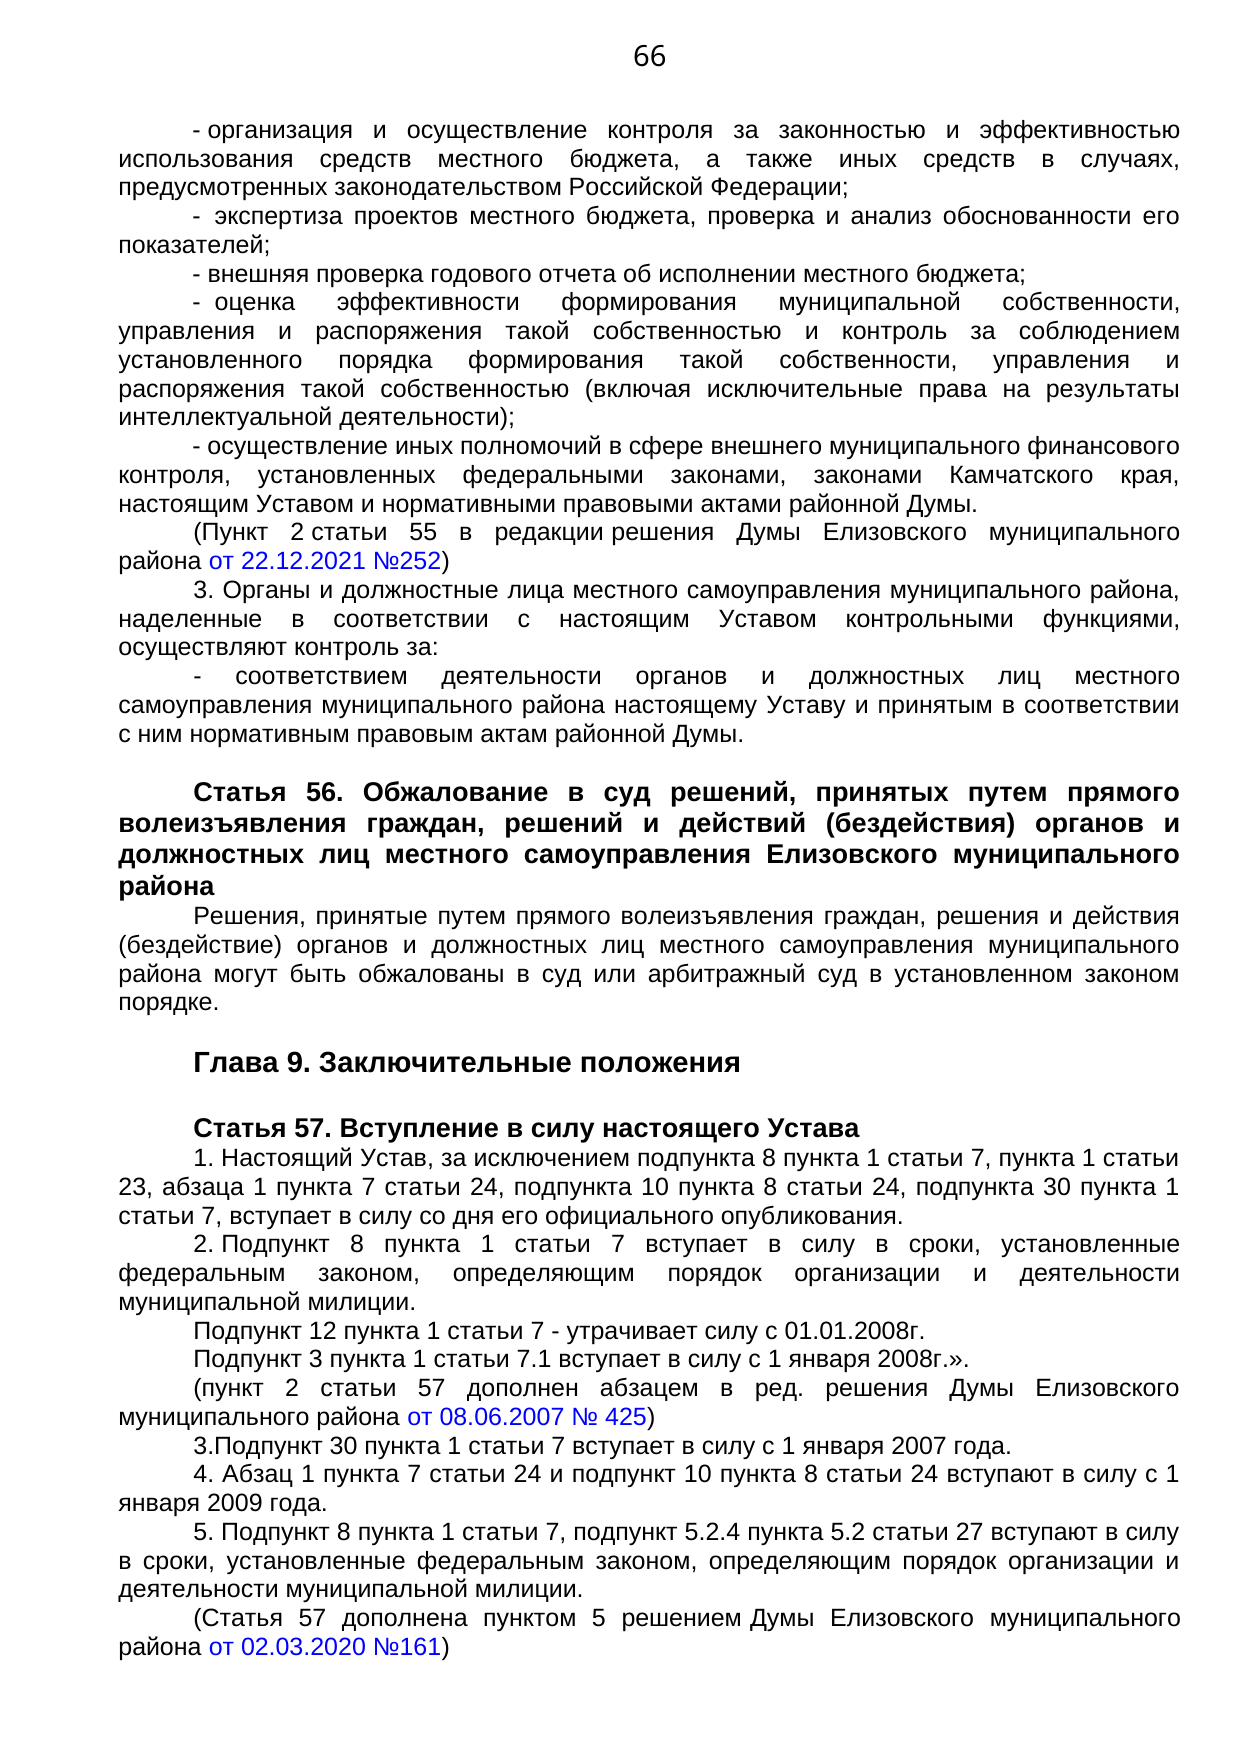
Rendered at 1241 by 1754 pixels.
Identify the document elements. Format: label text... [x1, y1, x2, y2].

text - экспертиза проектов местного бюджета, проверка и анализ обоснованности его показателей; [118, 201, 1181, 258]
text Статья 57. Вступление в силу настоящего Устава [118, 1112, 1181, 1143]
text - внешняя проверка годового отчета об исполнении местного бюджета; [118, 258, 1181, 287]
text (пункт 2 статьи 57 дополнен абзацем в ред. решения Думы Елизовского муниципального района от 08.06.2007 № 425) [118, 1373, 1181, 1431]
text Подпункт 12 пункта 1 статьи 7 - утрачивает силу с 01.01.2008г. [118, 1316, 1181, 1344]
text Статья 56. Обжалование в суд решений, принятых путем прямого волеизъявления граждан, решений и действий (бездействия) органов и должностных лиц местного самоуправления Елизовского муниципального района [118, 776, 1181, 901]
text Подпункт 3 пункта 1 статьи 7.1 вступает в силу с 1 января 2008г.». [118, 1344, 1181, 1373]
text 3.Подпункт 30 пункта 1 статьи 7 вступает в силу с 1 января 2007 года. [118, 1431, 1181, 1459]
text 2. Подпункт 8 пункта 1 статьи 7 вступает в силу в сроки, установленные федеральным законом, определяющим порядок организации и деятельности муниципальной милиции. [118, 1229, 1181, 1316]
text 1. Настоящий Устав, за исключением подпункта 8 пункта 1 статьи 7, пункта 1 статьи 23, абзаца 1 пункта 7 статьи 24, подпункта 10 пункта 8 статьи 24, подпункта 30 пункта 1 статьи 7, вступает в силу со дня его официального опубликования. [118, 1143, 1181, 1229]
text (Пункт 2 статьи 55 в редакции решения Думы Елизовского муниципального района от 22.12.2021 №252) [118, 517, 1181, 575]
text (Статья 57 дополнена пунктом 5 решением Думы Елизовского муниципального района от 02.03.2020 №161) [118, 1603, 1181, 1661]
text - оценка эффективности формирования муниципальной собственности, управления и распоряжения такой собственностью и контроль за соблюдением установленного порядка формирования такой собственности, управления и распоряжения такой собственностью (включая исключительные права на результаты интеллектуальной деятельности); [118, 287, 1181, 431]
text Решения, принятые путем прямого волеизъявления граждан, решения и действия (бездействие) органов и должностных лиц местного самоуправления муниципального района могут быть обжалованы в суд или арбитражный суд в установленном законом порядке. [118, 901, 1181, 1016]
text 3. Органы и должностные лица местного самоуправления муниципального района, наделенные в соответствии с настоящим Уставом контрольными функциями, осуществляют контроль за: [118, 575, 1181, 661]
text Глава 9. Заключительные положения [118, 1045, 1181, 1078]
text 5. Подпункт 8 пункта 1 статьи 7, подпункт 5.2.4 пункта 5.2 статьи 27 вступают в силу в сроки, установленные федеральным законом, определяющим порядок организации и деятельности муниципальной милиции. [118, 1517, 1181, 1603]
text 4. Абзац 1 пункта 7 статьи 24 и подпункт 10 пункта 8 статьи 24 вступают в силу с 1 января 2009 года. [118, 1459, 1181, 1517]
text - организация и осуществление контроля за законностью и эффективностью использования средств местного бюджета, а также иных средств в случаях, предусмотренных законодательством Российской Федерации; [118, 115, 1181, 201]
text - соответствием деятельности органов и должностных лиц местного самоуправления муниципального района настоящему Уставу и принятым в соответствии с ним нормативным правовым актам районной Думы. [118, 661, 1181, 747]
text - осуществление иных полномочий в сфере внешнего муниципального финансового контроля, установленных федеральными законами, законами Камчатского края, настоящим Уставом и нормативными правовыми актами районной Думы. [118, 431, 1181, 517]
